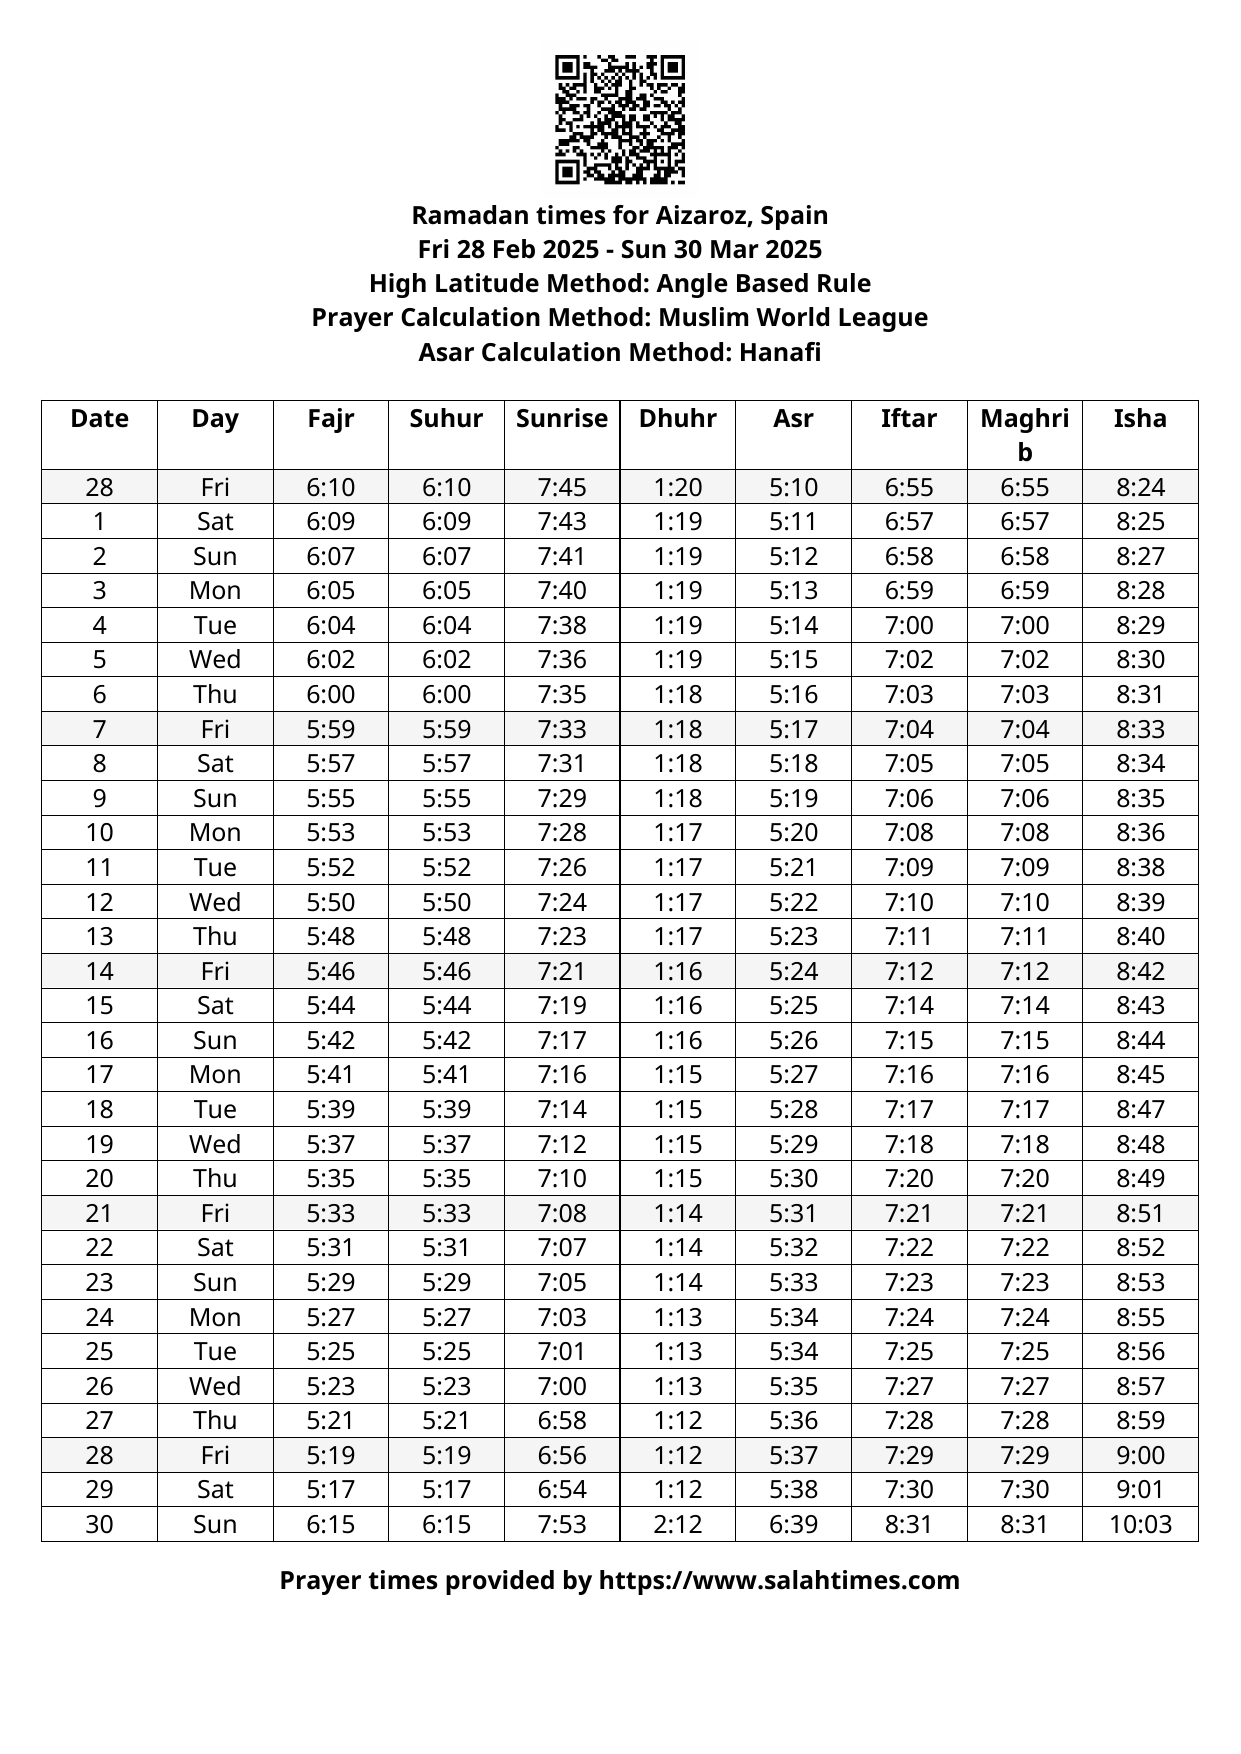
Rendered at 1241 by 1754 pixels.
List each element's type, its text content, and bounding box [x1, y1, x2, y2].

table_cell 1:14 [621, 1231, 735, 1264]
table_cell 7:17 [505, 1023, 619, 1057]
table_cell Sun [158, 1023, 273, 1057]
table_cell 8:45 [1083, 1058, 1198, 1091]
table_cell 8:57 [1083, 1369, 1198, 1402]
table_cell 5:35 [274, 1161, 388, 1195]
table_cell 5:25 [274, 1334, 388, 1368]
table_cell 8:48 [1083, 1127, 1198, 1160]
table_cell 5 [42, 643, 157, 676]
table_header Dhuhr [621, 401, 735, 469]
table_cell 7:05 [505, 1265, 619, 1299]
table_cell 5:14 [736, 608, 851, 642]
table_cell 6:57 [852, 504, 967, 538]
table_cell 5:33 [389, 1196, 504, 1229]
table_cell 1:16 [621, 954, 735, 987]
table_cell 1:13 [621, 1334, 735, 1368]
table_cell 7:02 [852, 643, 967, 676]
table_cell 5:16 [736, 677, 851, 711]
table_cell 5:15 [736, 643, 851, 676]
table_cell 5:30 [736, 1161, 851, 1195]
table_cell 7:20 [968, 1161, 1082, 1195]
table_cell 6:39 [736, 1507, 851, 1541]
table_cell 5:17 [274, 1473, 388, 1506]
table_cell 24 [42, 1300, 157, 1333]
table_cell 7:30 [852, 1473, 967, 1506]
table_cell 7:00 [968, 608, 1082, 642]
table_header Asr [736, 401, 851, 469]
table_cell 13 [42, 919, 157, 953]
table_cell 1 [42, 504, 157, 538]
table_cell 10 [42, 816, 157, 849]
table_header Date [42, 401, 157, 469]
table_cell 5:18 [736, 746, 851, 780]
table_cell 5:48 [274, 919, 388, 953]
table_cell 5:39 [389, 1092, 504, 1126]
table_cell 7:24 [505, 885, 619, 918]
table_cell 2 [42, 539, 157, 572]
table_cell 6:09 [274, 504, 388, 538]
table_cell Wed [158, 1369, 273, 1402]
table_cell 7:05 [968, 746, 1082, 780]
table_cell 7:06 [852, 781, 967, 814]
table_cell 8:34 [1083, 746, 1198, 780]
table_cell 5:38 [736, 1473, 851, 1506]
table_cell 6:02 [274, 643, 388, 676]
table_cell 5:22 [736, 885, 851, 918]
table_cell 6:58 [968, 539, 1082, 572]
table_cell 5:19 [736, 781, 851, 814]
table_cell 7:30 [968, 1473, 1082, 1506]
table_cell 6:00 [274, 677, 388, 711]
table_cell 18 [42, 1092, 157, 1126]
table_cell 1:19 [621, 574, 735, 607]
table_cell 5:24 [736, 954, 851, 987]
table_cell 1:17 [621, 885, 735, 918]
table_cell 3 [42, 574, 157, 607]
table_cell 26 [42, 1369, 157, 1402]
table_cell 7:04 [968, 712, 1082, 745]
table_cell 6:15 [389, 1507, 504, 1541]
table_cell 5:57 [274, 746, 388, 780]
table_cell 8:38 [1083, 850, 1198, 884]
table_cell 7:01 [505, 1334, 619, 1368]
table_cell 5:21 [274, 1404, 388, 1437]
table_cell 6:10 [389, 470, 504, 503]
table_cell Sun [158, 539, 273, 572]
table_cell 5:21 [389, 1404, 504, 1437]
table_cell 8:28 [1083, 574, 1198, 607]
table_cell 7:14 [505, 1092, 619, 1126]
table_cell 5:28 [736, 1092, 851, 1126]
table_cell 5:35 [736, 1369, 851, 1402]
table_cell 5:59 [274, 712, 388, 745]
table_cell 8:42 [1083, 954, 1198, 987]
table_cell 7:20 [852, 1161, 967, 1195]
table_cell 5:50 [274, 885, 388, 918]
table_cell 5:20 [736, 816, 851, 849]
table_cell 8:36 [1083, 816, 1198, 849]
table_cell Mon [158, 1300, 273, 1333]
table_cell 7:09 [852, 850, 967, 884]
table_cell 5:11 [736, 504, 851, 538]
table_cell 9 [42, 781, 157, 814]
table_cell Sat [158, 1473, 273, 1506]
table_cell 1:16 [621, 1023, 735, 1057]
table_cell 1:20 [621, 470, 735, 503]
table_cell 1:12 [621, 1473, 735, 1506]
table_cell 6:57 [968, 504, 1082, 538]
table_cell 5:55 [389, 781, 504, 814]
table_cell 5:19 [274, 1438, 388, 1472]
table_header Day [158, 401, 273, 469]
table_cell 7:17 [968, 1092, 1082, 1126]
table_cell 5:25 [736, 989, 851, 1022]
table_cell 16 [42, 1023, 157, 1057]
table_cell 5:59 [389, 712, 504, 745]
table_cell 1:16 [621, 989, 735, 1022]
table_cell 7:12 [968, 954, 1082, 987]
table_cell 8:31 [1083, 677, 1198, 711]
table_cell 7:24 [968, 1300, 1082, 1333]
table_cell 5:50 [389, 885, 504, 918]
table_cell 6:55 [968, 470, 1082, 503]
table_cell 6:58 [852, 539, 967, 572]
table_cell 7:00 [852, 608, 967, 642]
table_cell 7 [42, 712, 157, 745]
table_cell 7:17 [852, 1092, 967, 1126]
table_cell 5:52 [274, 850, 388, 884]
table_cell 8:52 [1083, 1231, 1198, 1264]
table_cell 5:31 [389, 1231, 504, 1264]
table_cell 7:38 [505, 608, 619, 642]
table_cell 7:33 [505, 712, 619, 745]
table_cell 5:17 [736, 712, 851, 745]
table_cell 8:55 [1083, 1300, 1198, 1333]
table_cell 5:21 [736, 850, 851, 884]
table_cell 6:02 [389, 643, 504, 676]
table_cell 7:08 [852, 816, 967, 849]
table_cell 6:58 [505, 1404, 619, 1437]
table_cell 7:23 [852, 1265, 967, 1299]
table_cell 5:31 [736, 1196, 851, 1229]
table_cell 7:23 [505, 919, 619, 953]
table_cell 1:18 [621, 712, 735, 745]
table_cell 1:19 [621, 539, 735, 572]
table_cell 5:29 [274, 1265, 388, 1299]
table_cell 5:23 [736, 919, 851, 953]
table_header Sunrise [505, 401, 619, 469]
table_cell 8:31 [968, 1507, 1082, 1541]
table_cell 6:04 [274, 608, 388, 642]
table_cell 1:17 [621, 919, 735, 953]
table_cell 6:56 [505, 1438, 619, 1472]
table_cell 5:31 [274, 1231, 388, 1264]
table_cell 8:53 [1083, 1265, 1198, 1299]
text Prayer times provided by https://www.salahtimes.com [42, 1563, 1198, 1597]
table_cell 5:46 [389, 954, 504, 987]
table_cell 5:35 [389, 1161, 504, 1195]
table_cell Thu [158, 1161, 273, 1195]
table_cell 5:19 [389, 1438, 504, 1472]
table_cell 19 [42, 1127, 157, 1160]
table_cell 5:57 [389, 746, 504, 780]
table_cell 1:14 [621, 1265, 735, 1299]
table_cell 8:33 [1083, 712, 1198, 745]
table_cell 6:05 [274, 574, 388, 607]
table_cell 7:40 [505, 574, 619, 607]
table_cell 14 [42, 954, 157, 987]
table_cell 8:39 [1083, 885, 1198, 918]
table_cell Fri [158, 954, 273, 987]
table_cell 6:07 [389, 539, 504, 572]
table_cell 7:16 [968, 1058, 1082, 1091]
table_cell 5:29 [736, 1127, 851, 1160]
table_cell 7:03 [505, 1300, 619, 1333]
table_cell 10:03 [1083, 1507, 1198, 1541]
table_cell 1:19 [621, 643, 735, 676]
table_cell Tue [158, 1092, 273, 1126]
table_cell Fri [158, 712, 273, 745]
table_cell Thu [158, 677, 273, 711]
table_cell 7:28 [968, 1404, 1082, 1437]
table_cell 7:00 [505, 1369, 619, 1402]
table_cell 7:03 [852, 677, 967, 711]
table_cell 5:37 [736, 1438, 851, 1472]
table_cell 7:10 [968, 885, 1082, 918]
table_cell 5:23 [274, 1369, 388, 1402]
table_cell 6:05 [389, 574, 504, 607]
table_cell 7:07 [505, 1231, 619, 1264]
table_cell 5:53 [274, 816, 388, 849]
table_cell 15 [42, 989, 157, 1022]
table_cell 7:12 [505, 1127, 619, 1160]
text High Latitude Method: Angle Based Rule [42, 266, 1198, 300]
table_cell 7:06 [968, 781, 1082, 814]
table_cell Thu [158, 919, 273, 953]
table_cell 7:11 [968, 919, 1082, 953]
table_cell 1:18 [621, 746, 735, 780]
table_cell 7:21 [968, 1196, 1082, 1229]
table_cell 5:52 [389, 850, 504, 884]
table_cell Sat [158, 989, 273, 1022]
table_cell 5:48 [389, 919, 504, 953]
table_cell Tue [158, 1334, 273, 1368]
table_cell 8:56 [1083, 1334, 1198, 1368]
table_cell Sat [158, 746, 273, 780]
table_cell 8:47 [1083, 1092, 1198, 1126]
table_cell 7:36 [505, 643, 619, 676]
table_cell 5:23 [389, 1369, 504, 1402]
table_cell 1:15 [621, 1058, 735, 1091]
table_cell 5:44 [389, 989, 504, 1022]
table_cell 5:27 [274, 1300, 388, 1333]
table_cell 7:05 [852, 746, 967, 780]
table_cell 5:27 [736, 1058, 851, 1091]
table_cell 5:17 [389, 1473, 504, 1506]
table_cell 7:02 [968, 643, 1082, 676]
table_cell 6:55 [852, 470, 967, 503]
table_cell 5:33 [274, 1196, 388, 1229]
table_cell 20 [42, 1161, 157, 1195]
table_cell 7:04 [852, 712, 967, 745]
table_cell 5:53 [389, 816, 504, 849]
table_cell 8:31 [852, 1507, 967, 1541]
table_cell 7:15 [852, 1023, 967, 1057]
table_cell 7:29 [505, 781, 619, 814]
table_cell 7:08 [968, 816, 1082, 849]
table_cell 7:19 [505, 989, 619, 1022]
table_header Isha [1083, 401, 1198, 469]
table_cell 5:39 [274, 1092, 388, 1126]
table_cell 25 [42, 1334, 157, 1368]
table_cell Mon [158, 816, 273, 849]
table_cell 8:30 [1083, 643, 1198, 676]
table_cell 7:12 [852, 954, 967, 987]
table_cell Mon [158, 1058, 273, 1091]
table_cell 5:12 [736, 539, 851, 572]
table_cell 17 [42, 1058, 157, 1091]
table_cell 7:18 [968, 1127, 1082, 1160]
table_cell 6:10 [274, 470, 388, 503]
table_cell 8 [42, 746, 157, 780]
table_cell 2:12 [621, 1507, 735, 1541]
table_cell 7:25 [968, 1334, 1082, 1368]
table_cell 22 [42, 1231, 157, 1264]
table_cell 5:55 [274, 781, 388, 814]
table_cell 5:46 [274, 954, 388, 987]
table_cell 5:25 [389, 1334, 504, 1368]
table_cell 5:41 [389, 1058, 504, 1091]
table_cell Tue [158, 608, 273, 642]
table_cell 7:22 [852, 1231, 967, 1264]
table_cell 9:00 [1083, 1438, 1198, 1472]
table_cell 6:00 [389, 677, 504, 711]
table_cell 1:15 [621, 1161, 735, 1195]
table_cell 6:04 [389, 608, 504, 642]
table_header Maghrib [968, 401, 1082, 469]
table_cell 7:53 [505, 1507, 619, 1541]
table_cell 7:15 [968, 1023, 1082, 1057]
table_cell 1:13 [621, 1300, 735, 1333]
table_cell Sat [158, 504, 273, 538]
table_cell 1:15 [621, 1127, 735, 1160]
table_cell 6:59 [852, 574, 967, 607]
table_cell 7:23 [968, 1265, 1082, 1299]
table_cell 5:37 [274, 1127, 388, 1160]
table_cell 7:29 [968, 1438, 1082, 1472]
table_cell 7:21 [852, 1196, 967, 1229]
table_cell 8:40 [1083, 919, 1198, 953]
table_cell 5:10 [736, 470, 851, 503]
table_cell 1:17 [621, 850, 735, 884]
table_cell 7:28 [505, 816, 619, 849]
table_cell 7:35 [505, 677, 619, 711]
table_cell 7:25 [852, 1334, 967, 1368]
table_cell 5:13 [736, 574, 851, 607]
table_cell 7:09 [968, 850, 1082, 884]
table_cell 5:26 [736, 1023, 851, 1057]
table_cell 5:42 [389, 1023, 504, 1057]
table_cell 5:41 [274, 1058, 388, 1091]
table_cell 8:25 [1083, 504, 1198, 538]
table_cell 4 [42, 608, 157, 642]
table_cell 7:14 [968, 989, 1082, 1022]
table_cell 7:27 [968, 1369, 1082, 1402]
table_cell Sun [158, 1265, 273, 1299]
table_cell 1:18 [621, 677, 735, 711]
table_cell 6:54 [505, 1473, 619, 1506]
table_cell 8:29 [1083, 608, 1198, 642]
table_cell 1:14 [621, 1196, 735, 1229]
table_cell Fri [158, 1438, 273, 1472]
table_cell 1:19 [621, 504, 735, 538]
text Prayer Calculation Method: Muslim World League [42, 300, 1198, 334]
table_cell 23 [42, 1265, 157, 1299]
table_cell 21 [42, 1196, 157, 1229]
table_cell 5:34 [736, 1334, 851, 1368]
table_cell 7:10 [852, 885, 967, 918]
table_cell 7:22 [968, 1231, 1082, 1264]
table_cell 7:31 [505, 746, 619, 780]
table_cell 8:51 [1083, 1196, 1198, 1229]
table_cell 5:33 [736, 1265, 851, 1299]
table_cell 8:24 [1083, 470, 1198, 503]
table_cell 1:13 [621, 1369, 735, 1402]
table_cell 5:36 [736, 1404, 851, 1437]
table_cell 7:16 [852, 1058, 967, 1091]
table_cell 1:19 [621, 608, 735, 642]
table_cell 8:35 [1083, 781, 1198, 814]
table_cell Wed [158, 1127, 273, 1160]
table_cell Sun [158, 1507, 273, 1541]
table_cell 7:10 [505, 1161, 619, 1195]
table_cell 7:18 [852, 1127, 967, 1160]
table_header Fajr [274, 401, 388, 469]
table_cell Thu [158, 1404, 273, 1437]
table_cell 5:29 [389, 1265, 504, 1299]
table_cell Fri [158, 470, 273, 503]
table_cell 6:07 [274, 539, 388, 572]
text Asar Calculation Method: Hanafi [42, 334, 1198, 368]
table_cell 5:37 [389, 1127, 504, 1160]
table_cell 8:59 [1083, 1404, 1198, 1437]
table_cell Fri [158, 1196, 273, 1229]
table_cell 27 [42, 1404, 157, 1437]
table_cell 7:24 [852, 1300, 967, 1333]
table_cell 5:42 [274, 1023, 388, 1057]
table_cell 7:28 [852, 1404, 967, 1437]
table_cell 8:44 [1083, 1023, 1198, 1057]
table_cell 7:21 [505, 954, 619, 987]
picture [542, 41, 699, 198]
table_cell 7:14 [852, 989, 967, 1022]
table_cell 8:43 [1083, 989, 1198, 1022]
table_cell 29 [42, 1473, 157, 1506]
table_header Suhur [389, 401, 504, 469]
table_cell 1:18 [621, 781, 735, 814]
table_cell 11 [42, 850, 157, 884]
table_cell 6:15 [274, 1507, 388, 1541]
table_cell Mon [158, 574, 273, 607]
text Fri 28 Feb 2025 - Sun 30 Mar 2025 [42, 232, 1198, 266]
table_cell Sun [158, 781, 273, 814]
table_cell Wed [158, 885, 273, 918]
table_cell 8:27 [1083, 539, 1198, 572]
table_cell 7:27 [852, 1369, 967, 1402]
table_cell 7:43 [505, 504, 619, 538]
table_cell 5:34 [736, 1300, 851, 1333]
table_cell 7:41 [505, 539, 619, 572]
table_cell 9:01 [1083, 1473, 1198, 1506]
table_cell Wed [158, 643, 273, 676]
text Ramadan times for Aizaroz, Spain [42, 198, 1198, 232]
table_cell 28 [42, 1438, 157, 1472]
table_cell Tue [158, 850, 273, 884]
table_cell 7:26 [505, 850, 619, 884]
table_cell 7:03 [968, 677, 1082, 711]
table_cell 7:11 [852, 919, 967, 953]
table_cell 1:12 [621, 1438, 735, 1472]
table_cell 1:15 [621, 1092, 735, 1126]
table_cell 7:29 [852, 1438, 967, 1472]
table_cell Sat [158, 1231, 273, 1264]
table_cell 30 [42, 1507, 157, 1541]
table_cell 12 [42, 885, 157, 918]
table_header Iftar [852, 401, 967, 469]
table_cell 7:45 [505, 470, 619, 503]
table_cell 6:59 [968, 574, 1082, 607]
table_cell 5:44 [274, 989, 388, 1022]
table_cell 7:16 [505, 1058, 619, 1091]
table_cell 8:49 [1083, 1161, 1198, 1195]
table_cell 6 [42, 677, 157, 711]
table_cell 1:12 [621, 1404, 735, 1437]
table_cell 6:09 [389, 504, 504, 538]
table_cell 5:32 [736, 1231, 851, 1264]
table_cell 5:27 [389, 1300, 504, 1333]
table_cell 28 [42, 470, 157, 503]
table_cell 7:08 [505, 1196, 619, 1229]
table_cell 1:17 [621, 816, 735, 849]
